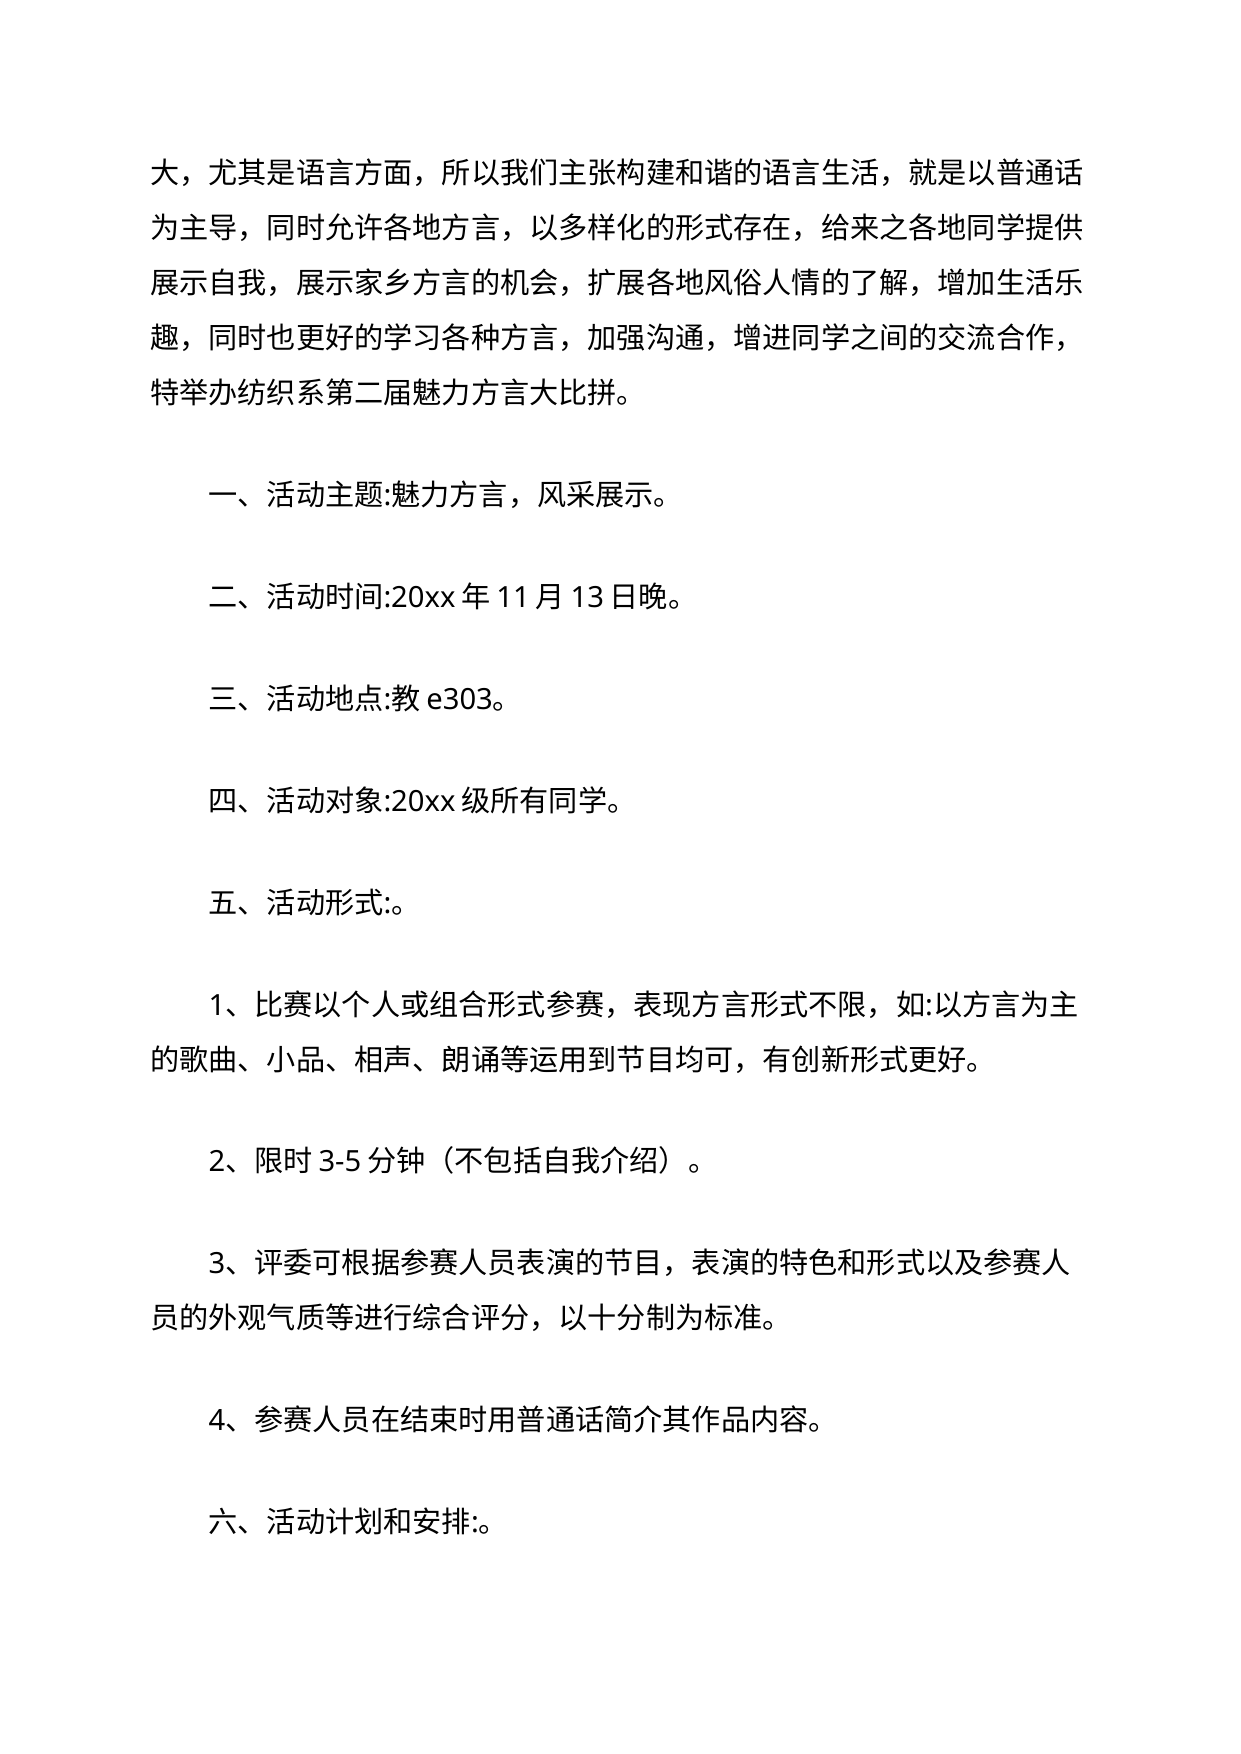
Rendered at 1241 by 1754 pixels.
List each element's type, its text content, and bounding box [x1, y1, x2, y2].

text 4、参赛人员在结束时用普通话简介其作品内容。 [150, 1397, 1090, 1439]
text 六、活动计划和安排:。 [150, 1499, 1090, 1541]
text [150, 150, 1090, 412]
text 1、比赛以个人或组合形式参赛，表现方言形式不限，如:以方言为主的歌曲、小品、相声、朗诵等运用到节目均可，有创新形式更好。 [150, 981, 1090, 1078]
text 四、活动对象:20xx级所有同学。 [150, 777, 1090, 820]
text 二、活动时间:20xx年11月13日晚。 [150, 573, 1090, 616]
text 五、活动形式:。 [150, 879, 1090, 922]
text 三、活动地点:教e303。 [150, 675, 1090, 718]
text 一、活动主题:魅力方言，风采展示。 [150, 471, 1090, 514]
text 2、限时3-5分钟（不包括自我介绍）。 [150, 1138, 1090, 1180]
text 3、评委可根据参赛人员表演的节目，表演的特色和形式以及参赛人员的外观气质等进行综合评分，以十分制为标准。 [150, 1240, 1090, 1337]
